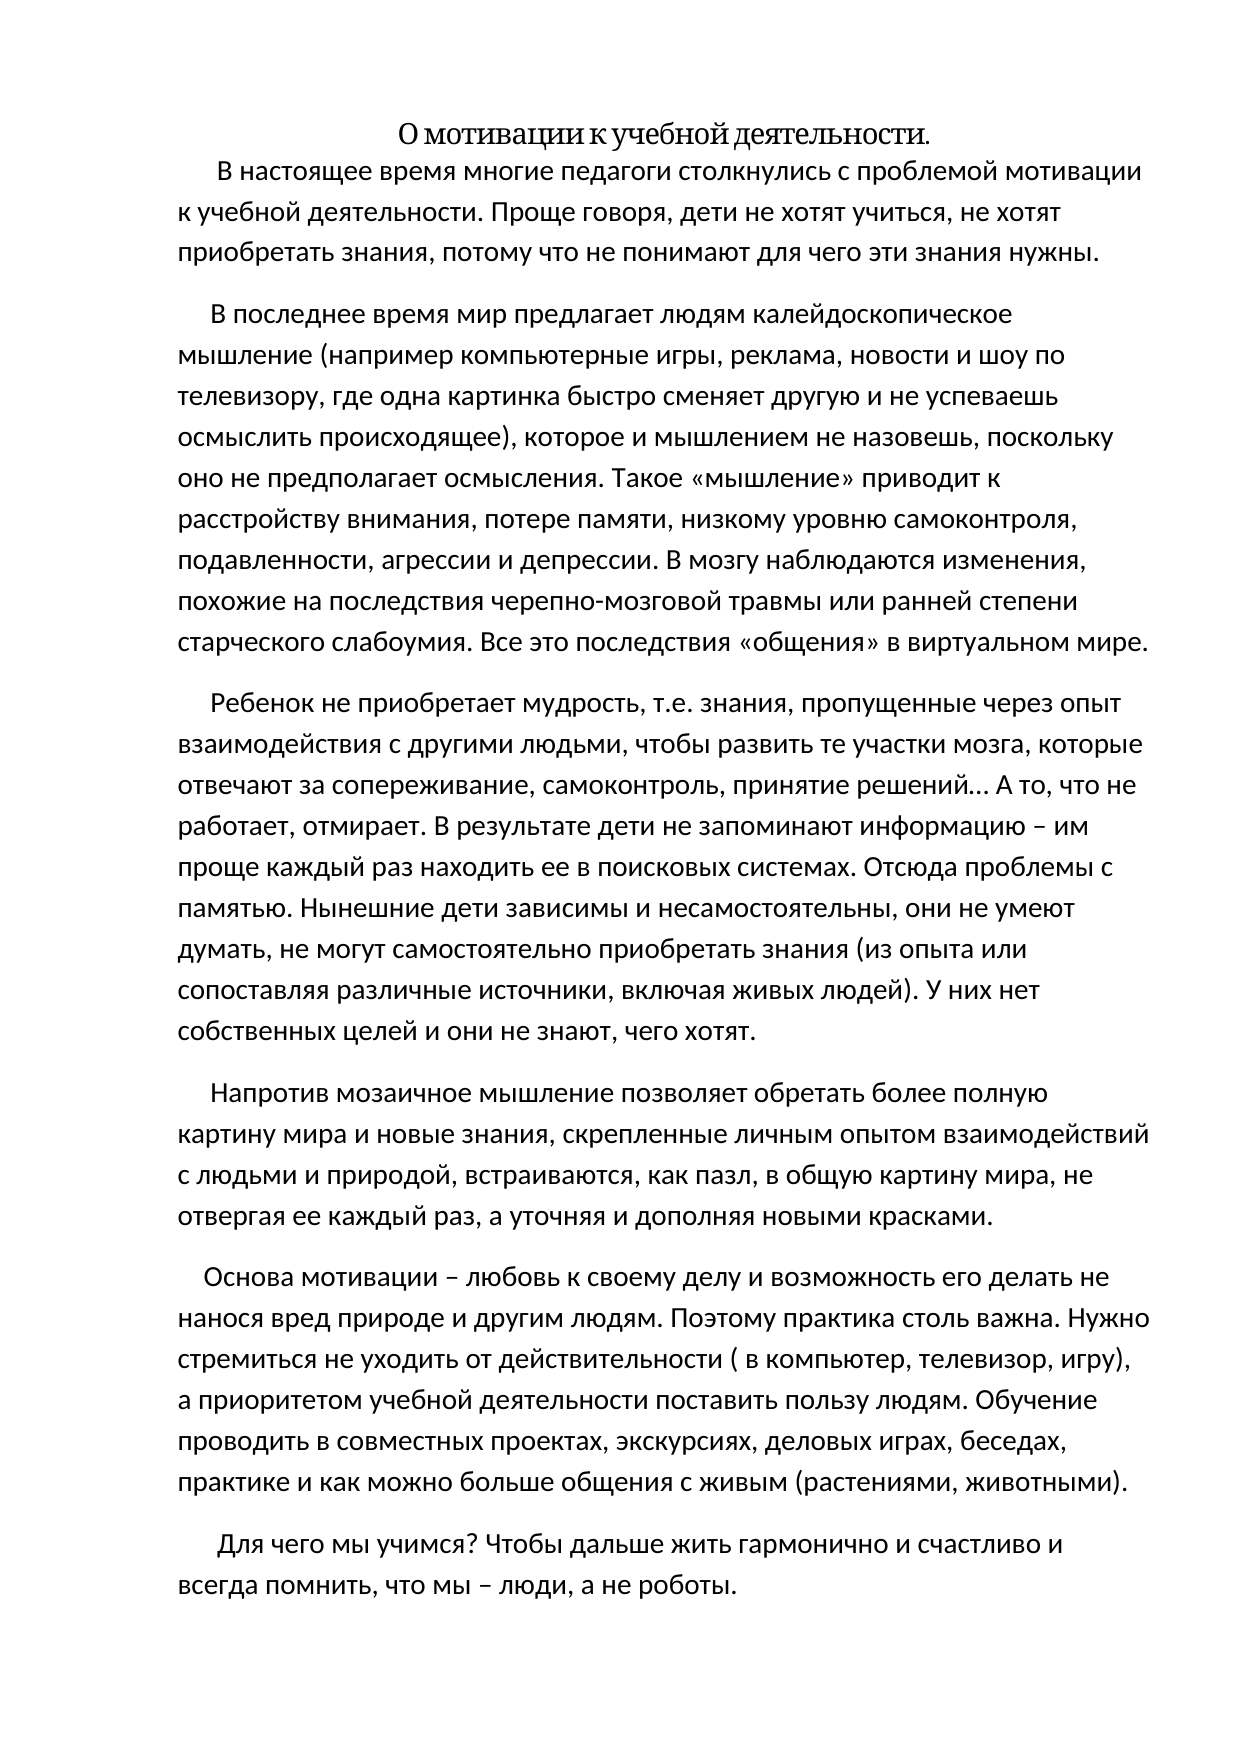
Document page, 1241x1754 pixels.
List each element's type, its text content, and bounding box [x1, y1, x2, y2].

text В настоящее время многие педагоги столкнулись с проблемой мотивации к учебной деятельности. Проще говоря, дети не хотят учиться, не хотят приобретать знания, потому что не понимают для чего эти знания нужны. [177, 152, 1152, 269]
text Ребенок не приобретает мудрость, т.е. знания, пропущенные через опыт взаимодействия с другими людьми, чтобы развить те участки мозга, которые отвечают за сопереживание, самоконтроль, принятие решений… А то, что не работает, отмирает. В результате дети не запоминают информацию – им проще каждый раз находить ее в поисковых системах. Отсюда проблемы с памятью. Нынешние дети зависимы и несамостоятельны, они не умеют думать, не могут самостоятельно приобретать знания (из опыта или сопоставляя различные источники, включая живых людей). У них нет собственных целей и они не знают, чего хотят. [177, 684, 1152, 1048]
text В последнее время мир предлагает людям калейдоскопическое мышление (например компьютерные игры, реклама, новости и шоу по телевизору, где одна картинка быстро сменяет другую и не успеваешь осмыслить происходящее), которое и мышлением не назовешь, поскольку оно не предполагает осмысления. Такое «мышление» приводит к расстройству внимания, потере памяти, низкому уровню самоконтроля, подавленности, агрессии и депрессии. В мозгу наблюдаются изменения, похожие на последствия черепно-мозговой травмы или ранней степени старческого слабоумия. Все это последствия «общения» в виртуальном мире. [177, 295, 1152, 658]
text Напротив мозаичное мышление позволяет обретать более полную картину мира и новые знания, скрепленные личным опытом взаимодействий с людьми и природой, встраиваются, как пазл, в общую картину мира, не отвергая ее каждый раз, а уточняя и дополняя новыми красками. [177, 1074, 1152, 1232]
text Основа мотивации – любовь к своему делу и возможность его делать не нанося вред природе и другим людям. Поэтому практика столь важна. Нужно стремиться не уходить от действительности ( в компьютер, телевизор, игру), а приоритетом учебной деятельности поставить пользу людям. Обучение проводить в совместных проектах, экскурсиях, деловых играх, беседах, практике и как можно больше общения с живым (растениями, животными). [177, 1258, 1152, 1499]
text Для чего мы учимся? Чтобы дальше жить гармонично и счастливо и всегда помнить, что мы – люди, а не роботы. [177, 1525, 1152, 1601]
title О мотивации к учебной деятельности. [177, 118, 1152, 152]
